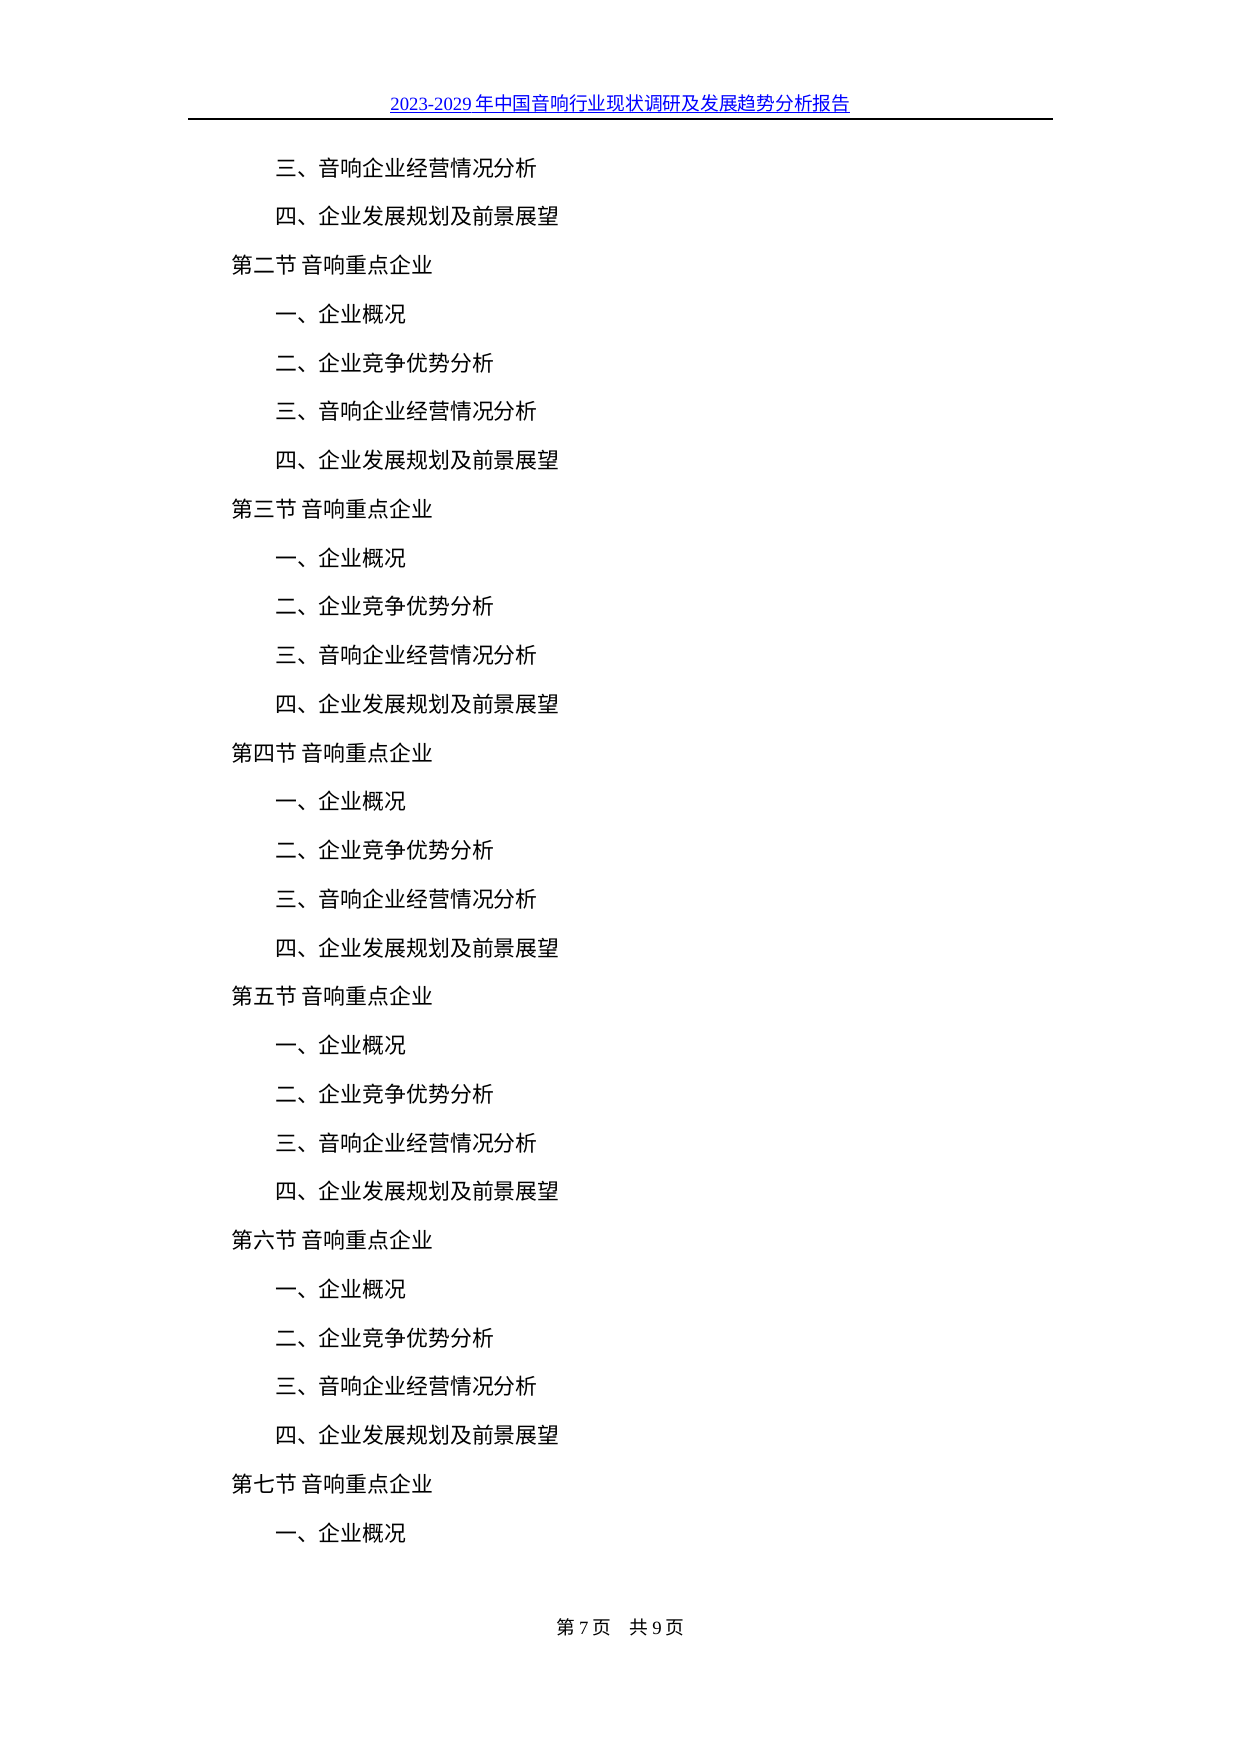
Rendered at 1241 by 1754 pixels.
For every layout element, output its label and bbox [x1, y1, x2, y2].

text [187, 150, 1053, 1548]
